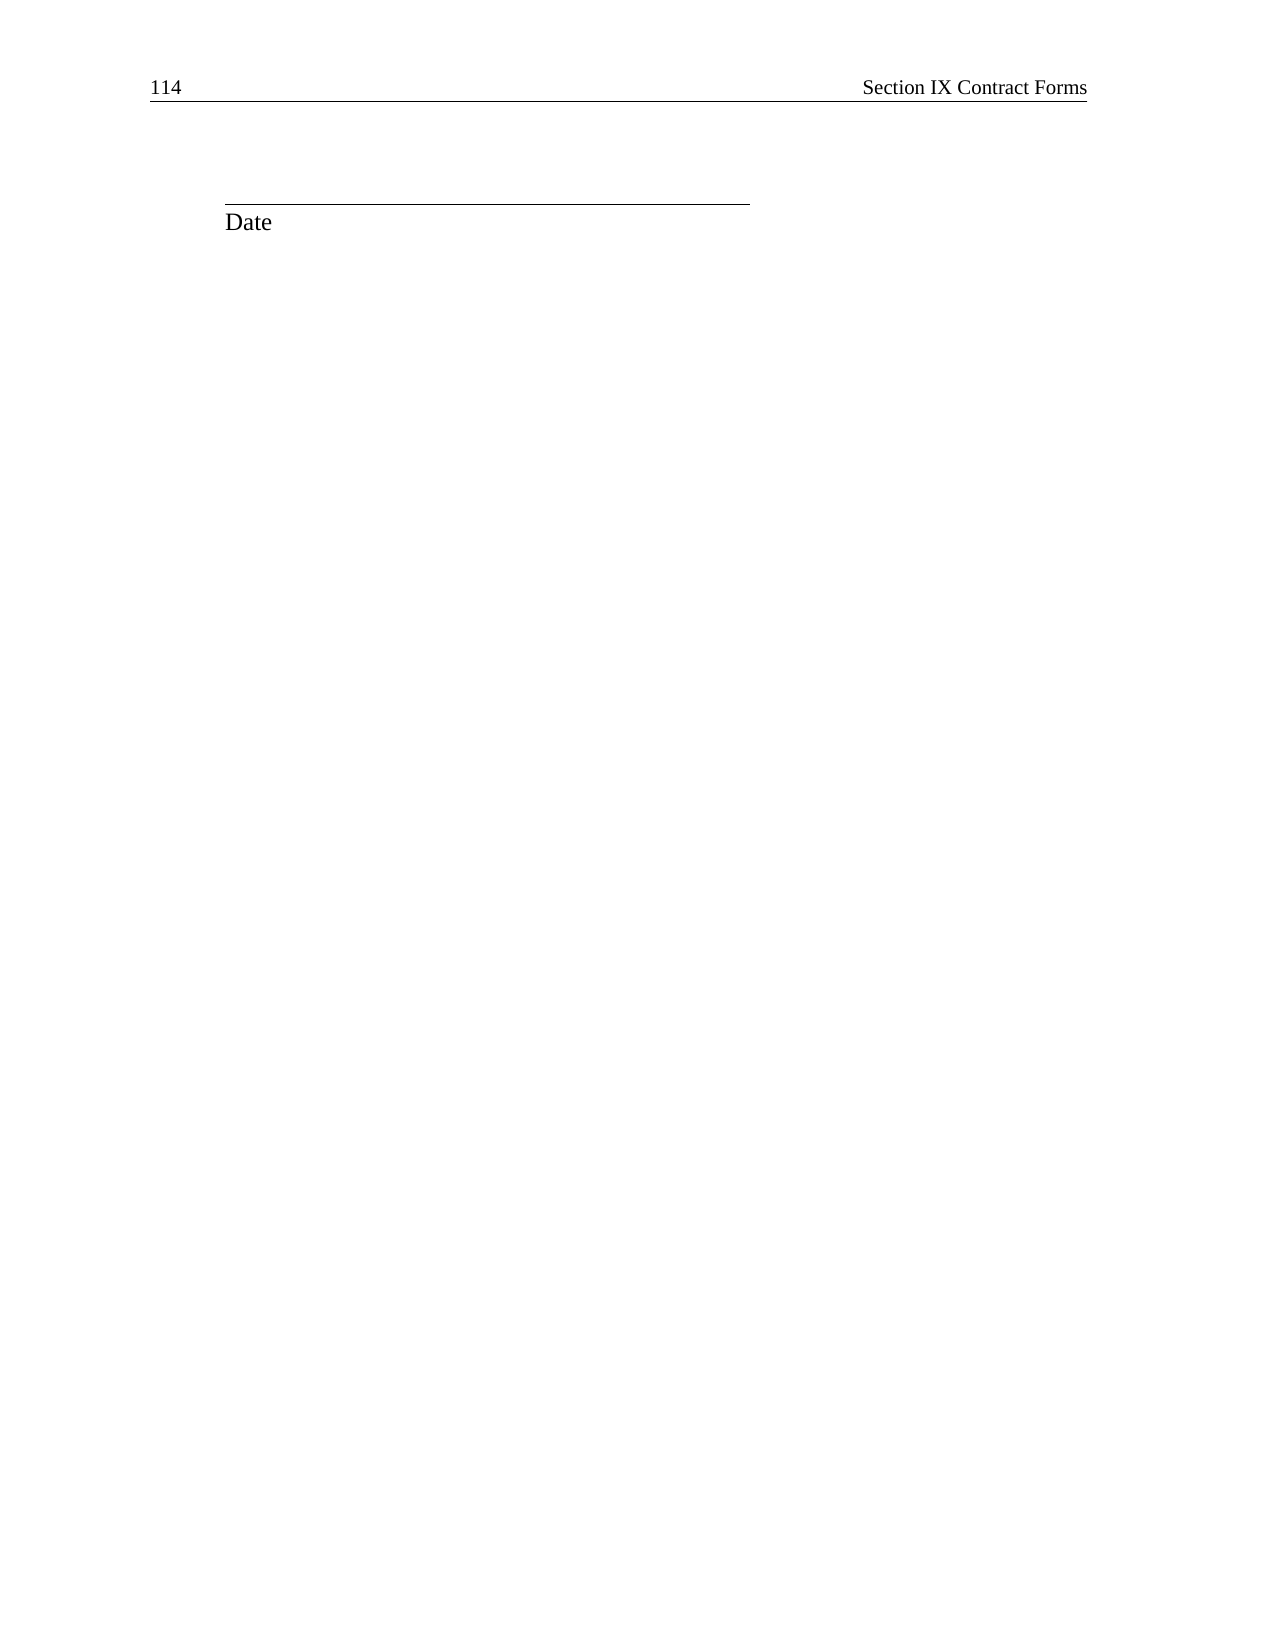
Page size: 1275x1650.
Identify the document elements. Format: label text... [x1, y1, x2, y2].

text Date [225, 207, 1087, 236]
